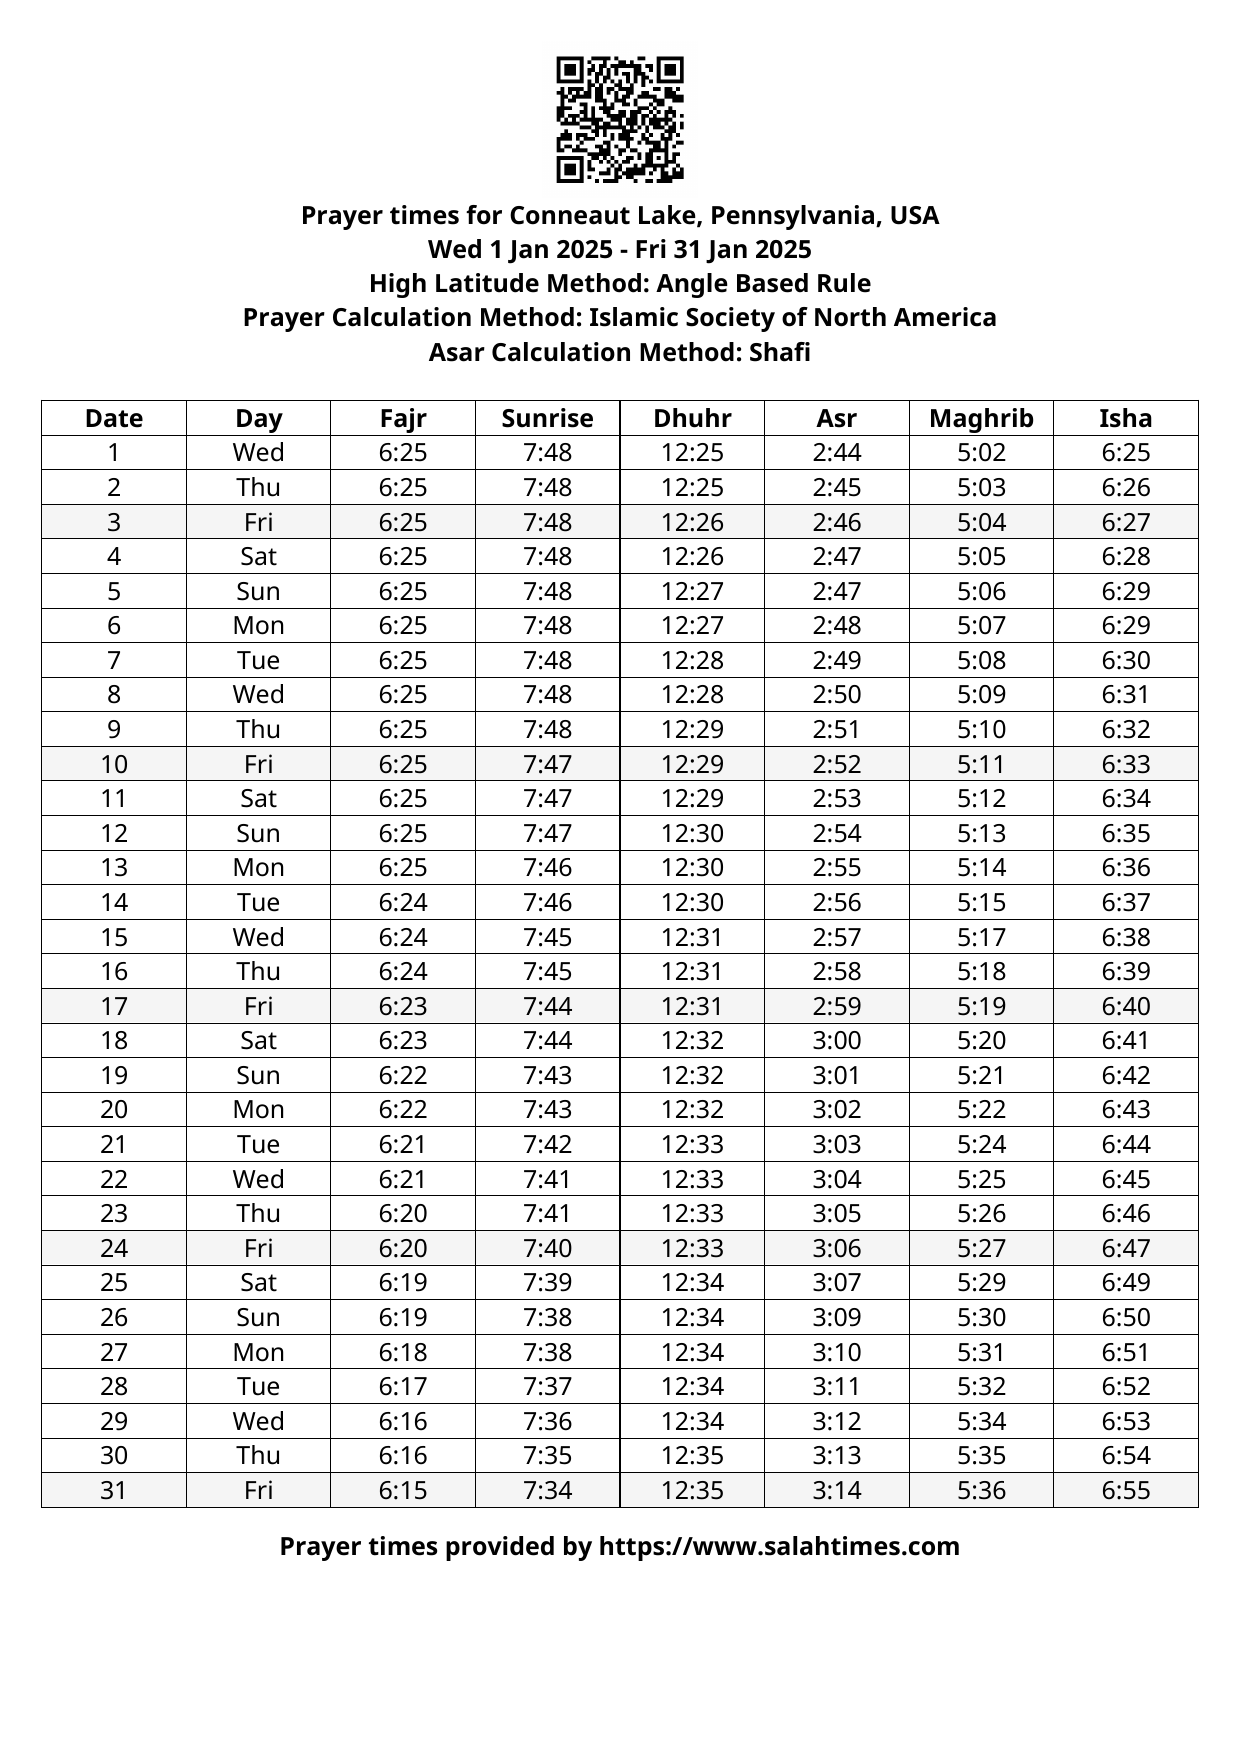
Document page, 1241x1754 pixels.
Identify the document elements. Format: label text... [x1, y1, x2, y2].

table_cell 27 [42, 1335, 186, 1368]
table_cell 12:33 [621, 1196, 764, 1230]
table_cell Mon [187, 1335, 330, 1368]
table_cell 7:48 [476, 609, 619, 642]
table_cell 12:27 [621, 574, 764, 607]
table_cell 12:32 [621, 1093, 764, 1126]
table_cell 12:30 [621, 851, 764, 884]
table_cell 6:28 [1054, 539, 1198, 573]
table_cell 6:52 [1054, 1369, 1198, 1403]
table_cell 11 [42, 781, 186, 815]
table_cell 1 [42, 436, 186, 469]
text Asar Calculation Method: Shafi [42, 334, 1198, 368]
table_cell 6:32 [1054, 712, 1198, 746]
table_cell 6:53 [1054, 1404, 1198, 1437]
table_cell 5:13 [910, 816, 1053, 849]
table_cell 2:45 [765, 470, 909, 504]
table_cell 6:25 [331, 816, 475, 849]
table_cell 7:38 [476, 1300, 619, 1334]
table_cell 7:35 [476, 1439, 619, 1472]
table_cell 7:39 [476, 1266, 619, 1299]
table_cell 12:27 [621, 609, 764, 642]
table_cell 2:54 [765, 816, 909, 849]
table_cell Thu [187, 712, 330, 746]
table_cell 6:38 [1054, 920, 1198, 953]
table_cell 5:12 [910, 781, 1053, 815]
table_cell 5:09 [910, 678, 1053, 711]
table_cell 7:37 [476, 1369, 619, 1403]
table_header Dhuhr [621, 401, 764, 434]
table_cell 12:33 [621, 1231, 764, 1264]
table_cell 6:29 [1054, 609, 1198, 642]
table_cell 12:29 [621, 781, 764, 815]
table_cell 6:25 [1054, 436, 1198, 469]
table_cell 3:00 [765, 1024, 909, 1057]
table_cell 31 [42, 1473, 186, 1507]
table_cell 6:25 [331, 747, 475, 780]
table_cell 7:48 [476, 643, 619, 677]
table_cell 6:22 [331, 1093, 475, 1126]
text Prayer times for Conneaut Lake, Pennsylvania, USA [42, 198, 1198, 232]
table_cell 7:46 [476, 885, 619, 919]
table_cell 7:44 [476, 989, 619, 1022]
table_cell 7 [42, 643, 186, 677]
table_cell 5:17 [910, 920, 1053, 953]
table_cell 18 [42, 1024, 186, 1057]
table_cell Sun [187, 574, 330, 607]
text Wed 1 Jan 2025 - Fri 31 Jan 2025 [42, 232, 1198, 266]
table_cell 7:48 [476, 470, 619, 504]
table_cell 3:10 [765, 1335, 909, 1368]
table_cell 6:55 [1054, 1473, 1198, 1507]
table_cell 6:31 [1054, 678, 1198, 711]
table_cell Fri [187, 505, 330, 538]
table_cell 6:22 [331, 1058, 475, 1092]
table_cell 13 [42, 851, 186, 884]
table_cell 26 [42, 1300, 186, 1334]
table_cell 25 [42, 1266, 186, 1299]
table_cell 12:26 [621, 505, 764, 538]
table_cell 2:47 [765, 574, 909, 607]
table_cell 5:07 [910, 609, 1053, 642]
table_cell 7:41 [476, 1162, 619, 1195]
table_cell 6:20 [331, 1231, 475, 1264]
table_cell 3:14 [765, 1473, 909, 1507]
table_cell 2:47 [765, 539, 909, 573]
table_cell 6:16 [331, 1404, 475, 1437]
table_cell 12:31 [621, 920, 764, 953]
table_cell Wed [187, 436, 330, 469]
table_cell 12:29 [621, 747, 764, 780]
table_cell Sat [187, 539, 330, 573]
table_cell 6:51 [1054, 1335, 1198, 1368]
table_cell 6:25 [331, 643, 475, 677]
table_cell 12:25 [621, 470, 764, 504]
table_cell 3 [42, 505, 186, 538]
table_cell 5 [42, 574, 186, 607]
text Prayer times provided by https://www.salahtimes.com [42, 1528, 1198, 1563]
table_cell 6:27 [1054, 505, 1198, 538]
table_cell 6:17 [331, 1369, 475, 1403]
table_cell 15 [42, 920, 186, 953]
table_cell 5:03 [910, 470, 1053, 504]
table_cell 6:21 [331, 1162, 475, 1195]
table_cell 3:04 [765, 1162, 909, 1195]
table_cell 6:36 [1054, 851, 1198, 884]
table_cell 6:25 [331, 539, 475, 573]
table_cell 14 [42, 885, 186, 919]
table_cell 2:48 [765, 609, 909, 642]
table_cell 7:41 [476, 1196, 619, 1230]
table_cell 7:48 [476, 539, 619, 573]
table_cell Sun [187, 816, 330, 849]
table_header Isha [1054, 401, 1198, 434]
table_cell 12:34 [621, 1335, 764, 1368]
table_cell 12:33 [621, 1162, 764, 1195]
table_cell 12:32 [621, 1024, 764, 1057]
table_cell 7:42 [476, 1127, 619, 1161]
table_cell 3:11 [765, 1369, 909, 1403]
table_cell 5:21 [910, 1058, 1053, 1092]
table_cell 3:12 [765, 1404, 909, 1437]
table_cell 21 [42, 1127, 186, 1161]
table_cell Fri [187, 747, 330, 780]
table_cell 2:56 [765, 885, 909, 919]
table_cell 7:46 [476, 851, 619, 884]
table_cell 6:23 [331, 1024, 475, 1057]
table_cell 7:47 [476, 781, 619, 815]
table_cell 5:06 [910, 574, 1053, 607]
table_cell 19 [42, 1058, 186, 1092]
table_cell 6:16 [331, 1439, 475, 1472]
table_cell 6:44 [1054, 1127, 1198, 1161]
table_header Maghrib [910, 401, 1053, 434]
table_cell Wed [187, 920, 330, 953]
table_cell 5:11 [910, 747, 1053, 780]
table_cell 7:43 [476, 1058, 619, 1092]
table_cell 6:24 [331, 954, 475, 988]
table_cell Tue [187, 643, 330, 677]
table_cell 12:28 [621, 643, 764, 677]
table_cell 6:25 [331, 609, 475, 642]
table_cell Wed [187, 1404, 330, 1437]
table_cell 2 [42, 470, 186, 504]
table_cell 7:48 [476, 505, 619, 538]
table_cell 6:33 [1054, 747, 1198, 780]
table_cell 7:44 [476, 1024, 619, 1057]
table_cell 5:31 [910, 1335, 1053, 1368]
table_cell 12:25 [621, 436, 764, 469]
table_cell 9 [42, 712, 186, 746]
table_cell 6:18 [331, 1335, 475, 1368]
table_cell 2:59 [765, 989, 909, 1022]
table_cell 12:34 [621, 1300, 764, 1334]
table_cell Fri [187, 989, 330, 1022]
table_cell 2:52 [765, 747, 909, 780]
table_cell 28 [42, 1369, 186, 1403]
table_cell 5:04 [910, 505, 1053, 538]
table_cell 23 [42, 1196, 186, 1230]
table_cell 12 [42, 816, 186, 849]
table_cell 22 [42, 1162, 186, 1195]
table_cell 10 [42, 747, 186, 780]
table_cell 12:34 [621, 1404, 764, 1437]
table_cell Thu [187, 470, 330, 504]
table_cell 5:24 [910, 1127, 1053, 1161]
table_cell 6:25 [331, 851, 475, 884]
table_cell 7:48 [476, 678, 619, 711]
table_cell Wed [187, 1162, 330, 1195]
table_cell 5:35 [910, 1439, 1053, 1472]
table_cell Wed [187, 678, 330, 711]
table_cell 12:32 [621, 1058, 764, 1092]
table_cell 6:23 [331, 989, 475, 1022]
table_cell 7:40 [476, 1231, 619, 1264]
table_cell 3:06 [765, 1231, 909, 1264]
table_cell 12:35 [621, 1473, 764, 1507]
table_cell 20 [42, 1093, 186, 1126]
table_cell 7:45 [476, 920, 619, 953]
table_cell 6:19 [331, 1266, 475, 1299]
table_cell 6:40 [1054, 989, 1198, 1022]
table_cell 6:26 [1054, 470, 1198, 504]
table_cell 17 [42, 989, 186, 1022]
table_cell 3:09 [765, 1300, 909, 1334]
table_cell 16 [42, 954, 186, 988]
table_cell 6 [42, 609, 186, 642]
table_cell 7:36 [476, 1404, 619, 1437]
table_cell 2:51 [765, 712, 909, 746]
table_cell 7:45 [476, 954, 619, 988]
table_cell 5:36 [910, 1473, 1053, 1507]
table_cell 6:34 [1054, 781, 1198, 815]
table_cell 7:48 [476, 436, 619, 469]
table_cell 6:25 [331, 678, 475, 711]
table_cell 5:15 [910, 885, 1053, 919]
table_cell 3:13 [765, 1439, 909, 1472]
table_cell 6:39 [1054, 954, 1198, 988]
table_cell Thu [187, 954, 330, 988]
table_cell 6:45 [1054, 1162, 1198, 1195]
table_cell 4 [42, 539, 186, 573]
table_cell Sun [187, 1058, 330, 1092]
table_cell 8 [42, 678, 186, 711]
table_cell 5:29 [910, 1266, 1053, 1299]
table_cell Tue [187, 1369, 330, 1403]
table_cell 6:30 [1054, 643, 1198, 677]
table_cell Tue [187, 885, 330, 919]
table_cell 2:53 [765, 781, 909, 815]
table_cell 5:34 [910, 1404, 1053, 1437]
table_cell 6:25 [331, 505, 475, 538]
table_cell 12:30 [621, 885, 764, 919]
table_header Fajr [331, 401, 475, 434]
table_cell 29 [42, 1404, 186, 1437]
table_cell 6:25 [331, 781, 475, 815]
table_cell 5:10 [910, 712, 1053, 746]
table_cell 6:15 [331, 1473, 475, 1507]
table_cell 6:54 [1054, 1439, 1198, 1472]
table_cell Fri [187, 1473, 330, 1507]
table_header Date [42, 401, 186, 434]
table_cell 12:31 [621, 989, 764, 1022]
table_cell 6:37 [1054, 885, 1198, 919]
table_cell 5:32 [910, 1369, 1053, 1403]
table_cell 6:20 [331, 1196, 475, 1230]
table_cell 6:25 [331, 574, 475, 607]
table_cell 6:35 [1054, 816, 1198, 849]
table_cell 12:33 [621, 1127, 764, 1161]
table_cell 5:20 [910, 1024, 1053, 1057]
table_cell Sun [187, 1300, 330, 1334]
table_cell 12:34 [621, 1369, 764, 1403]
table_cell 7:43 [476, 1093, 619, 1126]
table_header Sunrise [476, 401, 619, 434]
table_cell 6:46 [1054, 1196, 1198, 1230]
table_cell 6:41 [1054, 1024, 1198, 1057]
table_cell 3:07 [765, 1266, 909, 1299]
table_cell 12:30 [621, 816, 764, 849]
table_cell 7:38 [476, 1335, 619, 1368]
table_cell 2:50 [765, 678, 909, 711]
table_cell 7:48 [476, 712, 619, 746]
table_header Asr [765, 401, 909, 434]
table_cell 6:29 [1054, 574, 1198, 607]
table_cell 2:57 [765, 920, 909, 953]
table_cell Mon [187, 1093, 330, 1126]
table_cell 6:25 [331, 712, 475, 746]
table_cell Thu [187, 1439, 330, 1472]
table_cell Tue [187, 1127, 330, 1161]
table_header Day [187, 401, 330, 434]
table_cell 6:24 [331, 885, 475, 919]
table_cell 7:34 [476, 1473, 619, 1507]
table_cell 5:08 [910, 643, 1053, 677]
table_cell 7:47 [476, 816, 619, 849]
text High Latitude Method: Angle Based Rule [42, 266, 1198, 300]
table_cell 6:25 [331, 470, 475, 504]
table_cell 30 [42, 1439, 186, 1472]
table_cell 3:05 [765, 1196, 909, 1230]
table_cell 6:42 [1054, 1058, 1198, 1092]
table_cell 5:14 [910, 851, 1053, 884]
table_cell 2:46 [765, 505, 909, 538]
table_cell 6:49 [1054, 1266, 1198, 1299]
table_cell 5:26 [910, 1196, 1053, 1230]
table_cell 5:05 [910, 539, 1053, 573]
table_cell Sat [187, 781, 330, 815]
table_cell 6:25 [331, 436, 475, 469]
table_cell 12:26 [621, 539, 764, 573]
table_cell 12:29 [621, 712, 764, 746]
table_cell 24 [42, 1231, 186, 1264]
table_cell 5:02 [910, 436, 1053, 469]
table_cell 7:48 [476, 574, 619, 607]
table_cell 2:44 [765, 436, 909, 469]
table_cell 5:22 [910, 1093, 1053, 1126]
table_cell 5:30 [910, 1300, 1053, 1334]
table_cell 3:03 [765, 1127, 909, 1161]
table_cell 6:50 [1054, 1300, 1198, 1334]
table_cell 7:47 [476, 747, 619, 780]
table_cell 6:21 [331, 1127, 475, 1161]
table_cell 12:35 [621, 1439, 764, 1472]
table_cell Sat [187, 1266, 330, 1299]
table_cell 12:34 [621, 1266, 764, 1299]
table_cell 3:02 [765, 1093, 909, 1126]
table_cell Mon [187, 851, 330, 884]
table_cell 6:43 [1054, 1093, 1198, 1126]
table_cell 2:49 [765, 643, 909, 677]
table_cell 12:28 [621, 678, 764, 711]
table_cell 6:19 [331, 1300, 475, 1334]
table_cell Thu [187, 1196, 330, 1230]
table_cell Sat [187, 1024, 330, 1057]
table_cell 5:19 [910, 989, 1053, 1022]
table_cell Mon [187, 609, 330, 642]
table_cell 2:58 [765, 954, 909, 988]
table_cell Fri [187, 1231, 330, 1264]
picture [542, 41, 699, 198]
text Prayer Calculation Method: Islamic Society of North America [42, 300, 1198, 334]
table_cell 2:55 [765, 851, 909, 884]
table_cell 3:01 [765, 1058, 909, 1092]
table_cell 12:31 [621, 954, 764, 988]
table_cell 6:24 [331, 920, 475, 953]
table_cell 5:25 [910, 1162, 1053, 1195]
table_cell 5:18 [910, 954, 1053, 988]
table_cell 6:47 [1054, 1231, 1198, 1264]
table_cell 5:27 [910, 1231, 1053, 1264]
